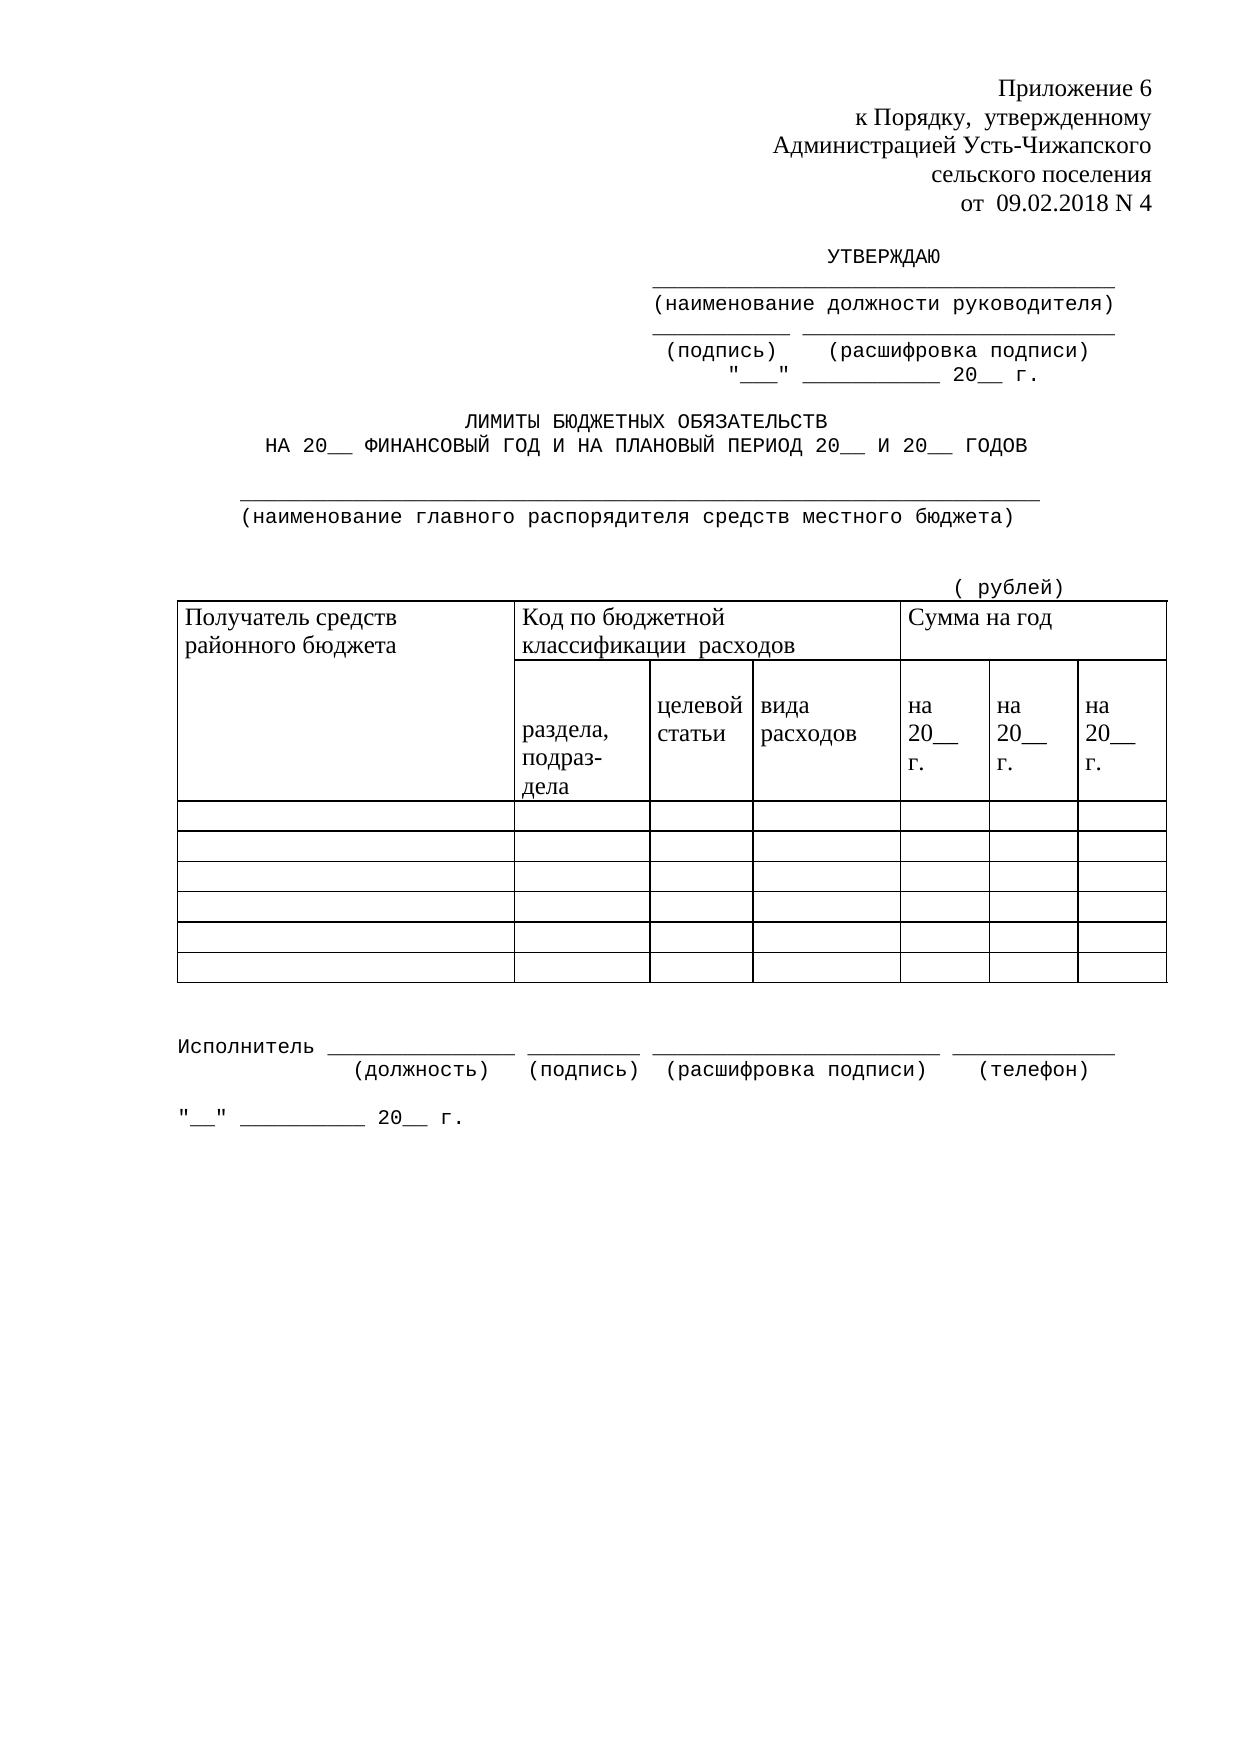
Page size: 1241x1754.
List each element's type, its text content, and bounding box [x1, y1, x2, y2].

table_cell [754, 802, 900, 830]
table_cell [178, 953, 514, 982]
text НА 20__ ФИНАНСОВЫЙ ГОД И НА ПЛАНОВЫЙ ПЕРИОД 20__ И 20__ ГОДОВ [177, 435, 1152, 458]
table_cell на 20__ г. [901, 661, 989, 800]
text ___________ _________________________ [177, 317, 1152, 340]
table_cell [178, 923, 514, 951]
table_cell [515, 802, 649, 830]
table_header Получатель средств районного бюджета [178, 602, 514, 800]
table_cell [1079, 862, 1166, 891]
text к Порядку, утвержденному [177, 102, 1152, 131]
table_cell [901, 892, 989, 921]
text от 09.02.2018 N 4 [177, 188, 1152, 217]
table_cell [1079, 832, 1166, 861]
text "___" ___________ 20__ г. [177, 364, 1152, 387]
text ________________________________________________________________ [177, 482, 1152, 506]
table_cell [515, 862, 649, 891]
table_cell [1079, 923, 1166, 951]
table_cell вида расходов [754, 661, 900, 800]
table_cell [754, 862, 900, 891]
text (подпись) (расшифровка подписи) [177, 340, 1152, 364]
table_cell [990, 892, 1077, 921]
table_cell [990, 862, 1077, 891]
table_cell [901, 953, 989, 982]
text (наименование главного распорядителя средств местного бюджета) [177, 506, 1152, 529]
table_cell [515, 953, 649, 982]
table_header Сумма на год [901, 602, 1166, 659]
text ( рублей) [177, 577, 1152, 600]
text Приложение 6 [177, 73, 1152, 102]
table_cell целевой статьи [651, 661, 752, 800]
table_cell [651, 892, 752, 921]
text (должность) (подпись) (расшифровка подписи) (телефон) [177, 1059, 1152, 1083]
table_cell [651, 923, 752, 951]
table_cell [178, 892, 514, 921]
table_cell [754, 832, 900, 861]
table_cell [651, 953, 752, 982]
table_cell [515, 832, 649, 861]
table_cell [178, 802, 514, 830]
table_cell на 20__ г. [1079, 661, 1166, 800]
table_cell [1079, 892, 1166, 921]
table_cell [651, 862, 752, 891]
text сельского поселения [177, 159, 1152, 188]
table_cell [754, 953, 900, 982]
table_cell [990, 953, 1077, 982]
table_cell [178, 832, 514, 861]
table_cell [901, 923, 989, 951]
table_cell на 20__ г. [990, 661, 1077, 800]
table_cell [754, 923, 900, 951]
table_cell [901, 832, 989, 861]
table_cell раздела, подраз- дела [515, 661, 649, 800]
table_cell [990, 923, 1077, 951]
table_cell [901, 802, 989, 830]
table_cell [651, 802, 752, 830]
table_cell [515, 892, 649, 921]
table_cell [990, 802, 1077, 830]
table_cell [990, 832, 1077, 861]
table_cell [515, 923, 649, 951]
table_cell [1079, 802, 1166, 830]
text УТВЕРЖДАЮ [177, 246, 1152, 269]
table_cell [754, 892, 900, 921]
table_cell [651, 832, 752, 861]
text ЛИМИТЫ БЮДЖЕТНЫХ ОБЯЗАТЕЛЬСТВ [177, 411, 1152, 435]
table_cell [1079, 953, 1166, 982]
text _____________________________________ [177, 269, 1152, 293]
text "__" __________ 20__ г. [177, 1107, 1152, 1130]
table_cell [901, 862, 989, 891]
table_header Код по бюджетной классификации расходов [515, 602, 900, 659]
table_cell [178, 862, 514, 891]
text Исполнитель _______________ _________ _______________________ _____________ [177, 1036, 1152, 1059]
text Администрацией Усть-Чижапского [177, 131, 1152, 159]
text (наименование должности руководителя) [177, 293, 1152, 317]
